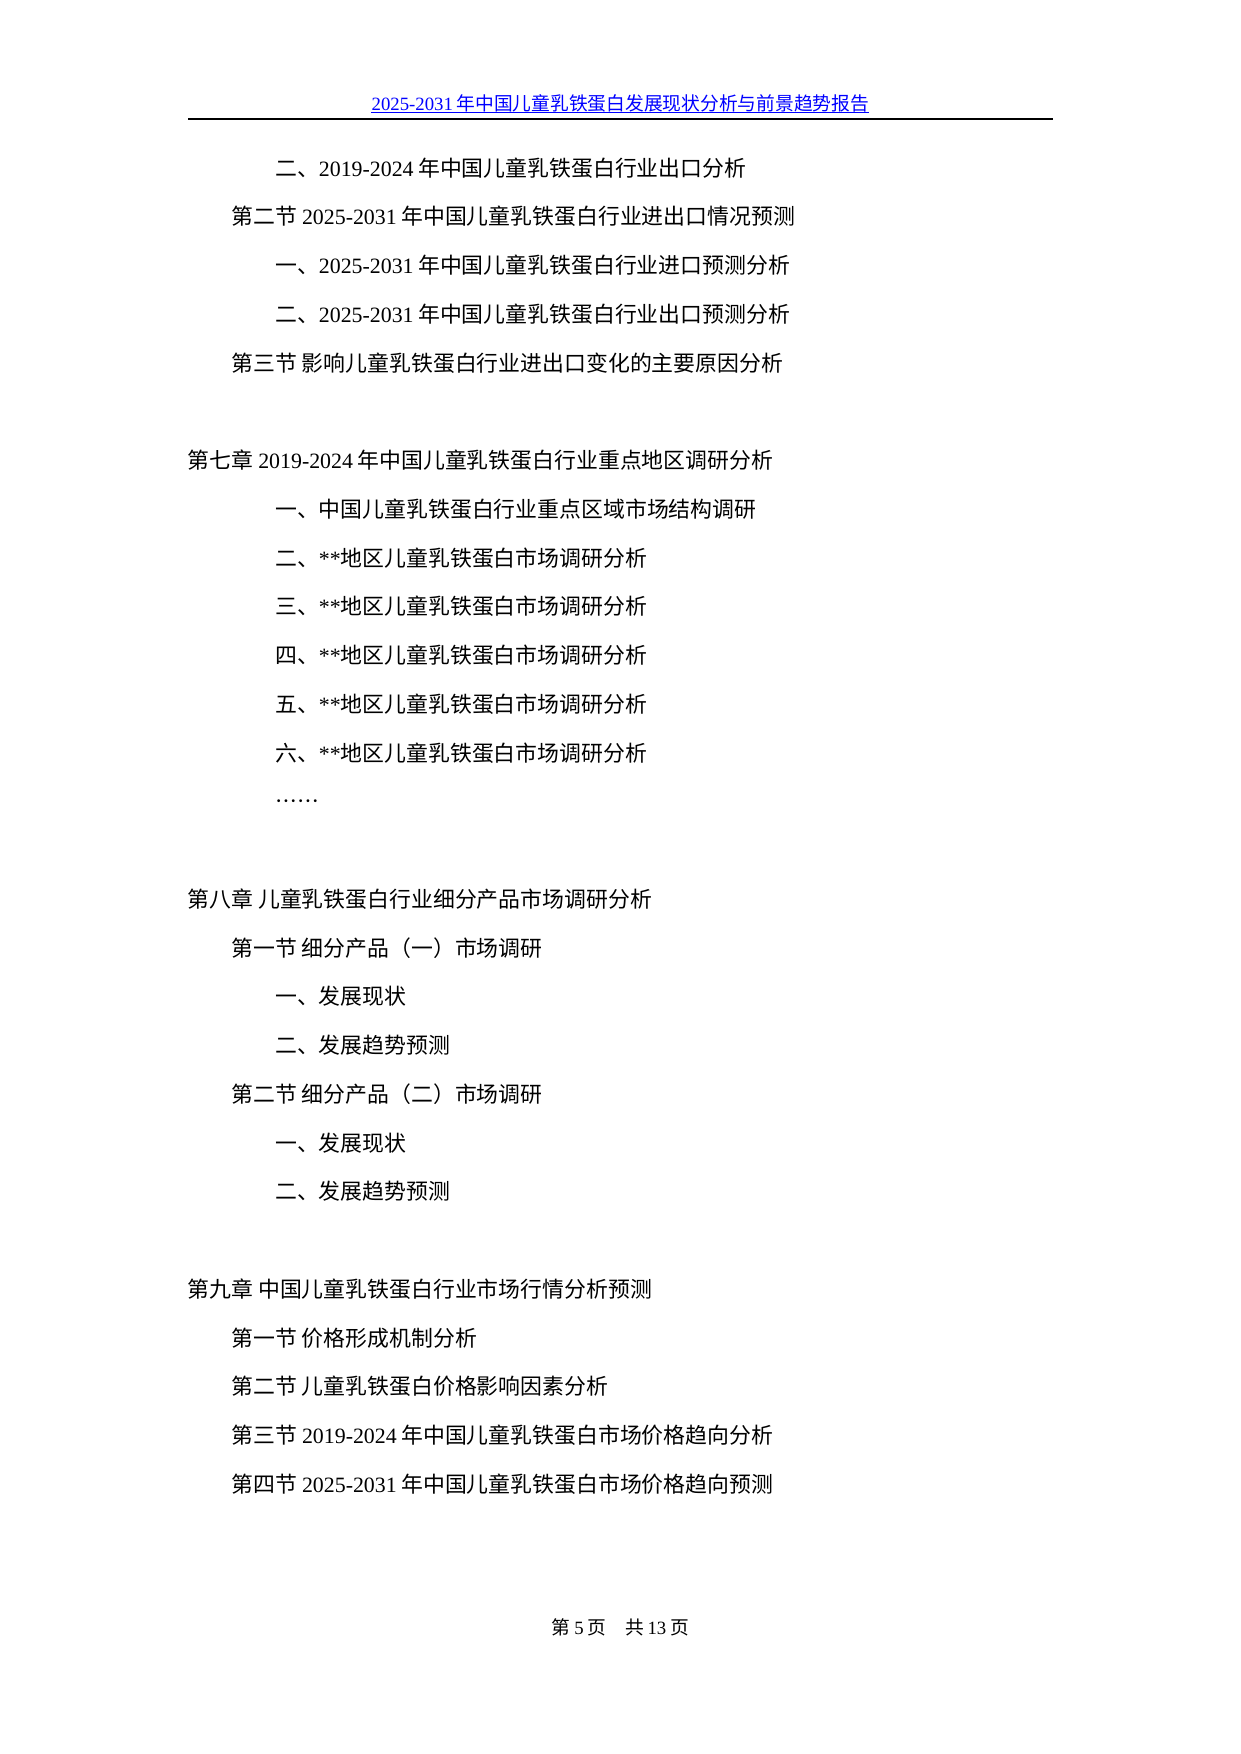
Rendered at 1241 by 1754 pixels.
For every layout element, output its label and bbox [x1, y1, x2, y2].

text [187, 150, 1053, 1499]
